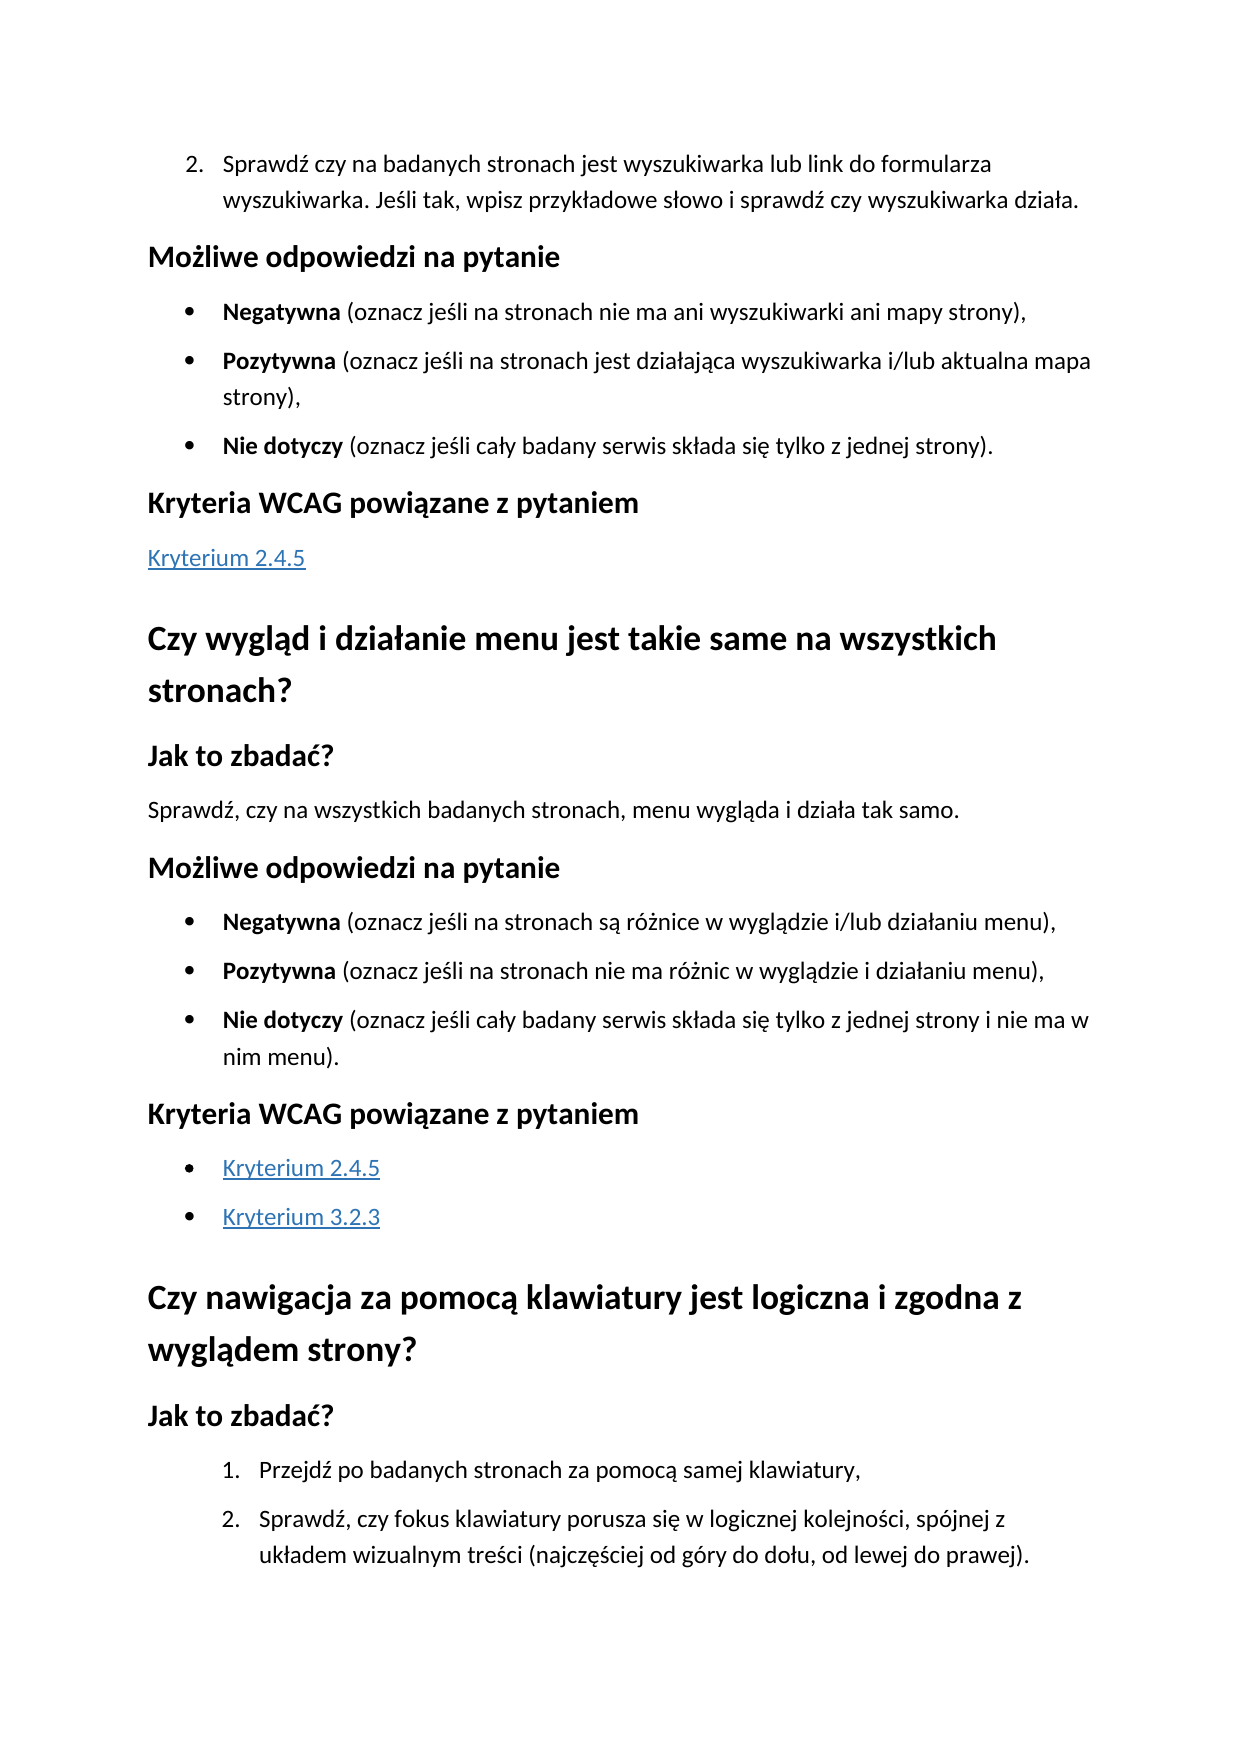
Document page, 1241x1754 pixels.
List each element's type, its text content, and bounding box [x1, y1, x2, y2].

list Kryterium 3.2.3 [185, 1201, 1092, 1232]
list Sprawdź, czy fokus klawiatury porusza się w logicznej kolejności, spójnej z układem wizualnym treści (najczęściej od góry do dołu, od lewej do prawej). [221, 1503, 1092, 1570]
list Sprawdź czy na badanych stronach jest wyszukiwarka lub link do formularza wyszukiwarka. Jeśli tak, wpisz przykładowe słowo i sprawdź czy wyszukiwarka działa. [185, 148, 1092, 215]
text Sprawdź, czy na wszystkich badanych stronach, menu wygląda i działa tak samo. [148, 794, 1092, 825]
list Pozytywna (oznacz jeśli na stronach nie ma różnic w wyglądzie i działaniu menu), [185, 955, 1092, 986]
subtitle Jak to zbadać? [148, 736, 1092, 774]
subtitle Czy wygląd i działanie menu jest takie same na wszystkich stronach? [148, 616, 1092, 711]
subtitle Jak to zbadać? [148, 1396, 1092, 1434]
subtitle Kryteria WCAG powiązane z pytaniem [148, 484, 1092, 522]
list Nie dotyczy (oznacz jeśli cały badany serwis składa się tylko z jednej strony). [185, 430, 1092, 461]
list Kryterium 2.4.5 [185, 1152, 1092, 1183]
text Kryterium 2.4.5 [148, 542, 1092, 572]
list Negatywna (oznacz jeśli na stronach są różnice w wyglądzie i/lub działaniu menu), [185, 906, 1092, 937]
list Pozytywna (oznacz jeśli na stronach jest działająca wyszukiwarka i/lub aktualna mapa strony), [185, 345, 1092, 412]
subtitle Możliwe odpowiedzi na pytanie [148, 848, 1092, 886]
list Przejdź po badanych stronach za pomocą samej klawiatury, [221, 1454, 1092, 1484]
subtitle Możliwe odpowiedzi na pytanie [148, 237, 1092, 276]
list Negatywna (oznacz jeśli na stronach nie ma ani wyszukiwarki ani mapy strony), [185, 296, 1092, 326]
list Nie dotyczy (oznacz jeśli cały badany serwis składa się tylko z jednej strony i nie ma w nim menu). [185, 1004, 1092, 1071]
subtitle Kryteria WCAG powiązane z pytaniem [148, 1094, 1092, 1132]
subtitle Czy nawigacja za pomocą klawiatury jest logiczna i zgodna z wyglądem strony? [148, 1275, 1092, 1370]
